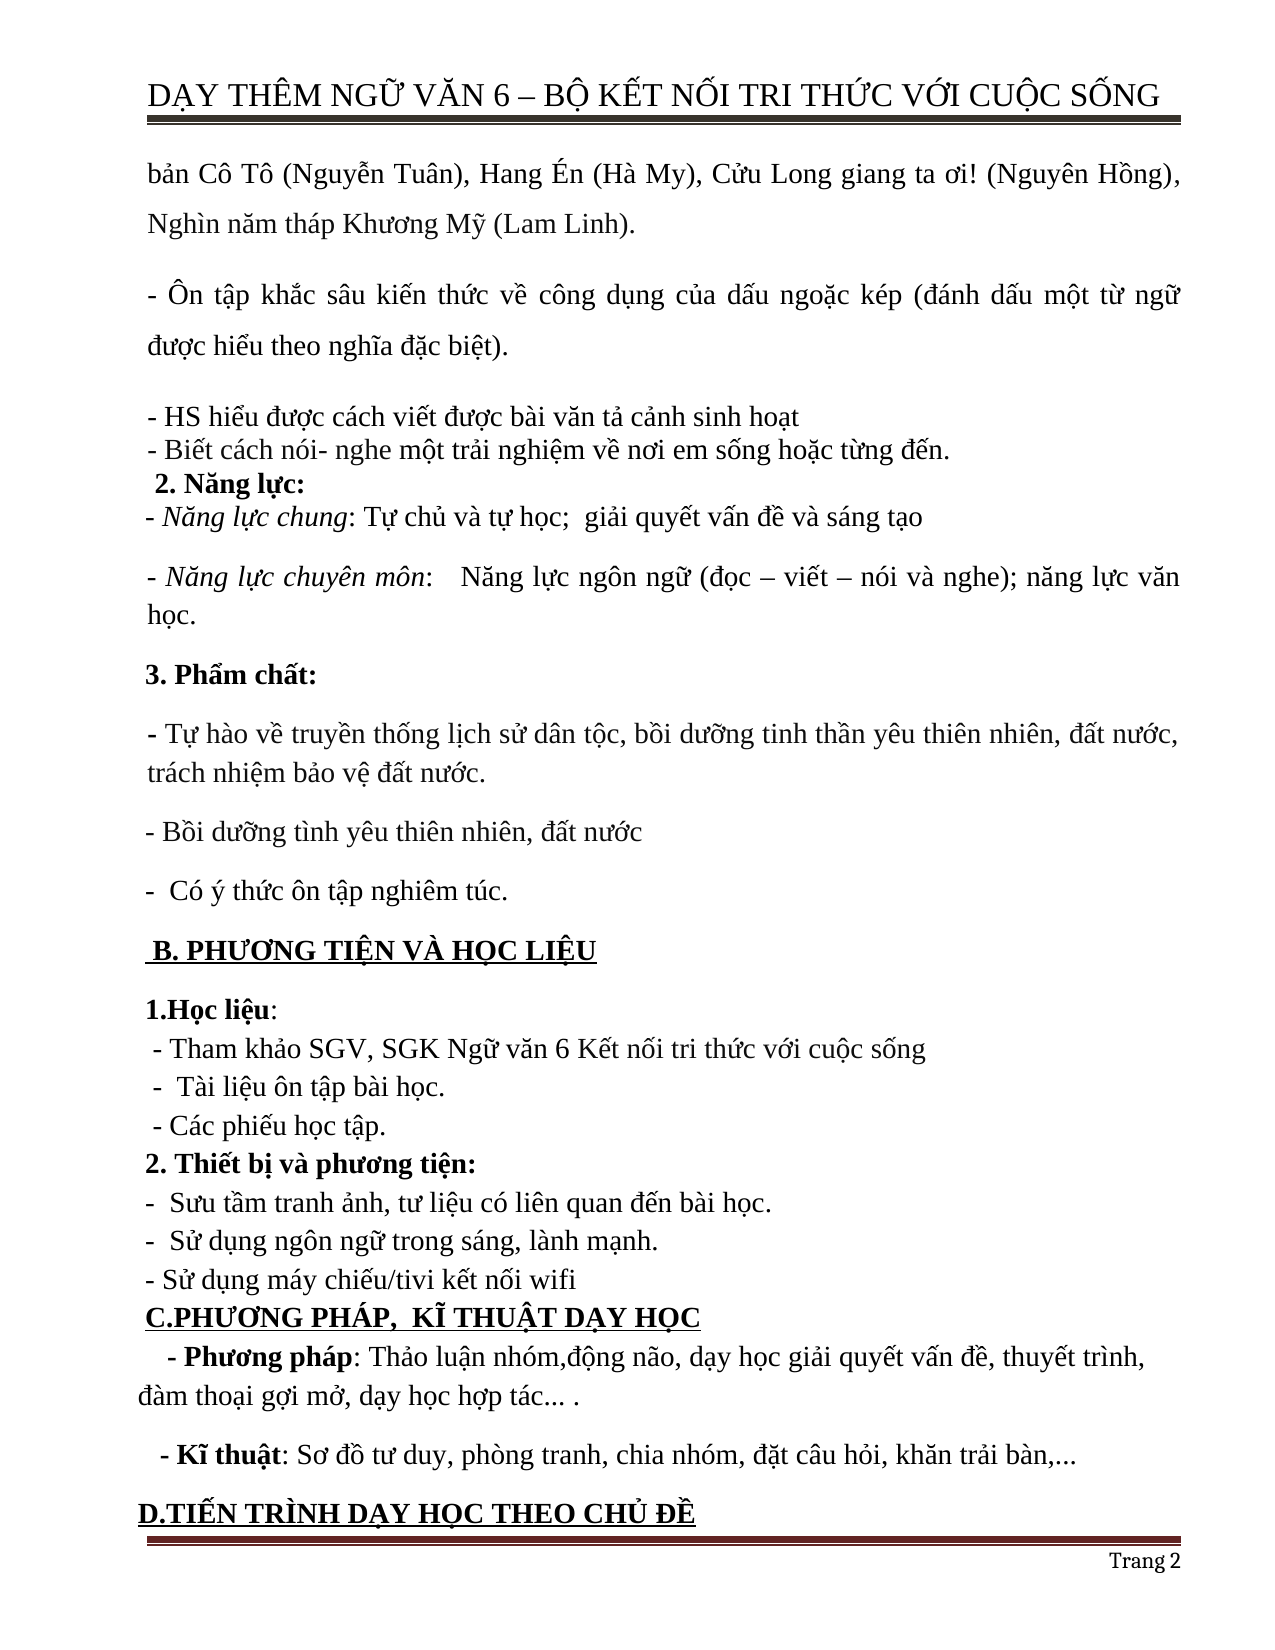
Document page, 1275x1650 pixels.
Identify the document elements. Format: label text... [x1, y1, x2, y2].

text D.TIẾN TRÌNH DẠY HỌC THEO CHỦ ĐỀ [138, 1496, 1166, 1530]
text - Kĩ thuật: Sơ đồ tư duy, phòng tranh, chia nhóm, đặt câu hỏi, khăn trải bàn,... [138, 1437, 1166, 1471]
text - Bồi dưỡng tình yêu thiên nhiên, đất nước [138, 814, 1181, 848]
text - Ôn tập khắc sâu kiến thức về công dụng của dấu ngoặc kép (đánh dấu một từ ngữ được hiểu theo nghĩa đặc biệt). [147, 277, 1181, 361]
list C.PHƯƠNG PHÁP, KĨ THUẬT DẠY HỌC [138, 1301, 1181, 1334]
list 2. Thiết bị và phương tiện: [138, 1146, 1181, 1180]
text - Tham khảo SGV, SGK Ngữ văn 6 Kết nối tri thức với cuộc sống [138, 1031, 1181, 1064]
text - Có ý thức ôn tập nghiêm túc. [138, 873, 1181, 907]
text - HS hiểu được cách viết được bài văn tả cảnh sinh hoạt [147, 399, 1181, 432]
text 2. Năng lực: [147, 466, 1181, 499]
text - Tự hào về truyền thống lịch sử dân tộc, bồi dưỡng tinh thần yêu thiên nhiên, đất nước, trách nhiệm bảo vệ đất nước. [147, 716, 1181, 788]
text - Năng lực chuyên môn: Năng lực ngôn ngữ (đọc – viết – nói và nghe); năng lực văn học. [138, 559, 1181, 631]
text - Biết cách nói- nghe một trải nghiệm về nơi em sống hoặc từng đến. [147, 432, 1181, 466]
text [147, 156, 1181, 240]
text B. PHƯƠNG TIỆN VÀ HỌC LIỆU [138, 933, 1181, 966]
text 3. Phẩm chất: [138, 657, 1181, 690]
text - Phương pháp: Thảo luận nhóm,động não, dạy học giải quyết vấn đề, thuyết trình, đàm thoại gợi mở, dạy học hợp tác... . [138, 1339, 1181, 1411]
list - Các phiếu học tập. [138, 1108, 1181, 1141]
list - Sử dụng ngôn ngữ trong sáng, lành mạnh. [138, 1223, 1181, 1257]
list - Sưu tầm tranh ảnh, tư liệu có liên quan đến bài học. [138, 1185, 1181, 1218]
list - Sử dụng máy chiếu/tivi kết nối wifi [138, 1262, 1181, 1296]
list 1.Học liệu: [138, 992, 1181, 1026]
list - Tài liệu ôn tập bài học. [138, 1069, 1181, 1103]
text - Năng lực chung: Tự chủ và tự học; giải quyết vấn đề và sáng tạo [138, 499, 1181, 533]
